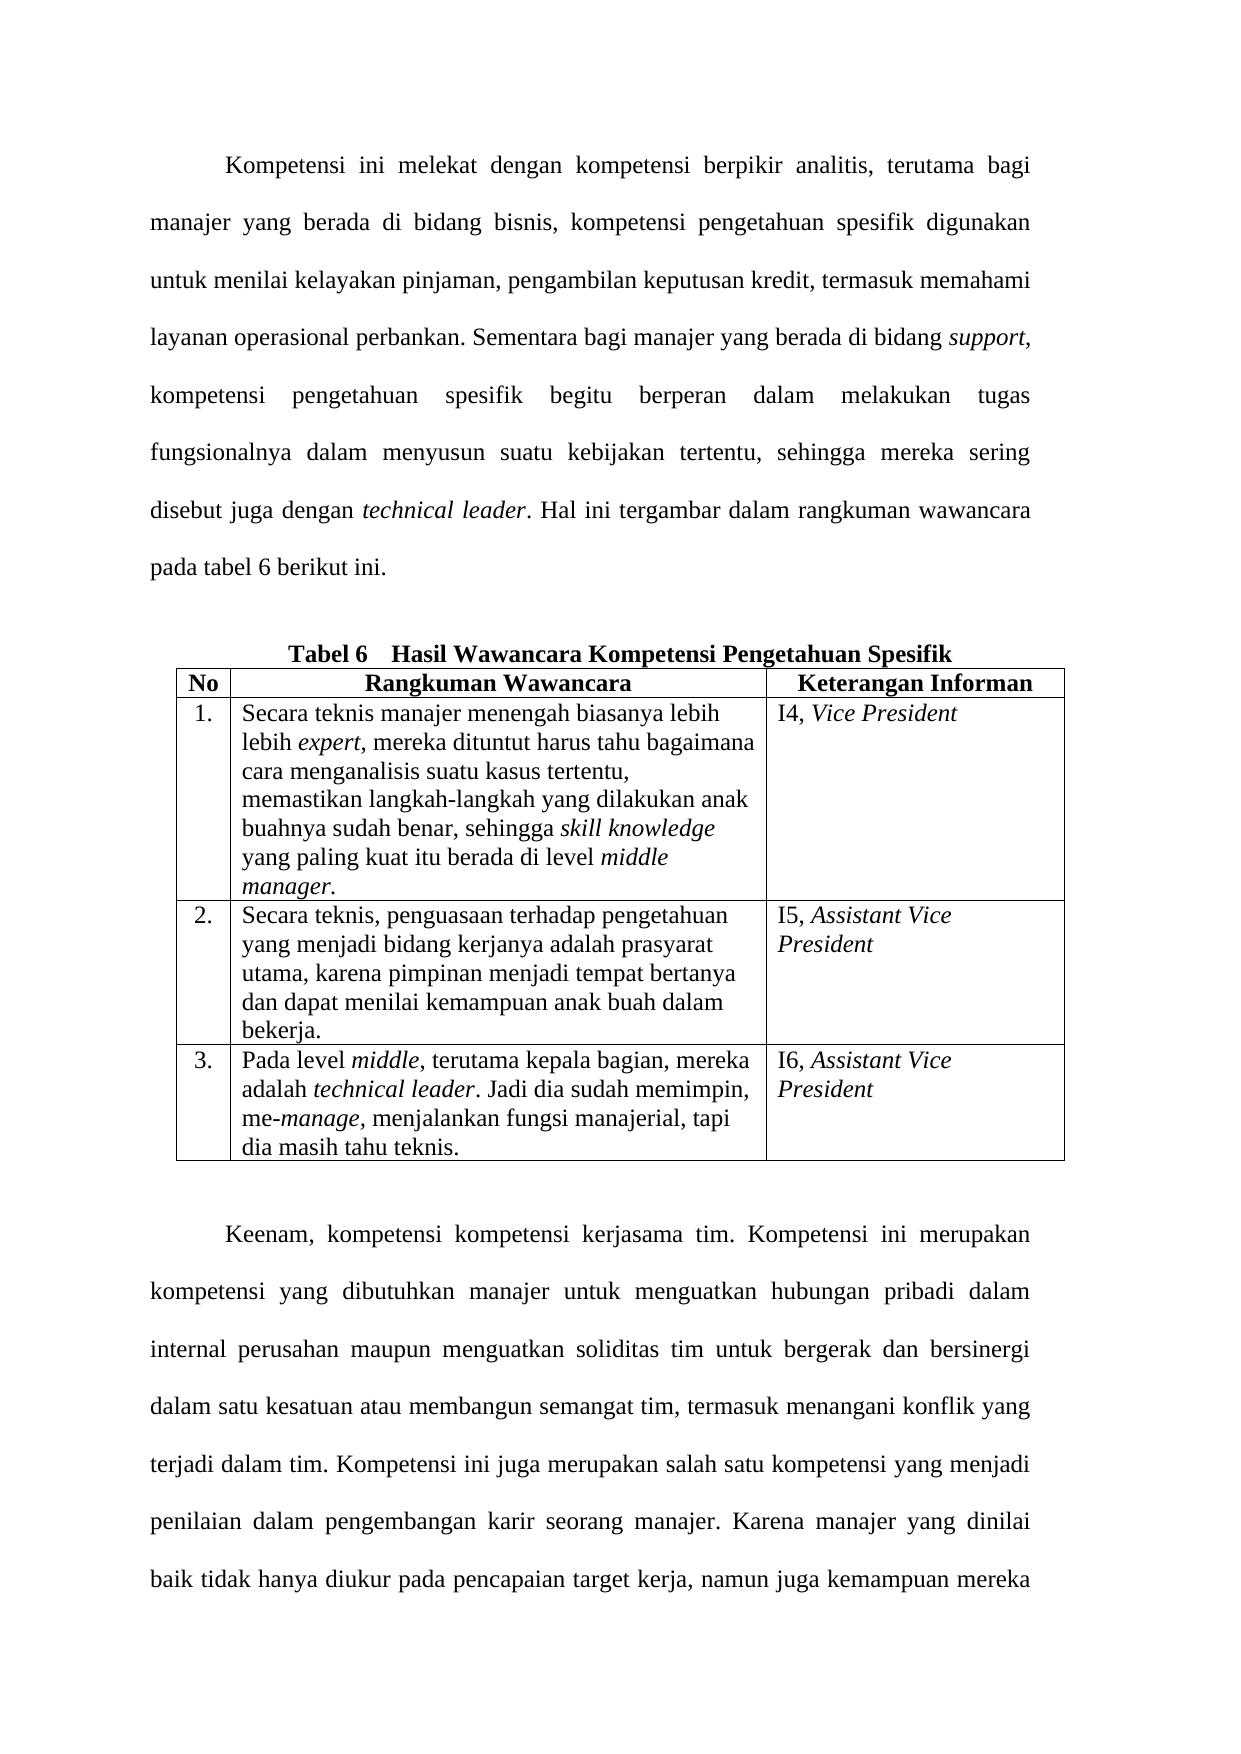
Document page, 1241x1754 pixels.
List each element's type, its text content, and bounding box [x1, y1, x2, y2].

text Kompetensi ini melekat dengan kompetensi berpikir analitis, terutama bagi manajer yang berada di bidang bisnis, kompetensi pengetahuan spesifik digunakan untuk menilai kelayakan pinjaman, pengambilan keputusan kredit, termasuk memahami layanan operasional perbankan. Sementara bagi manajer yang berada di bidang support, kompetensi pengetahuan spesifik begitu berperan dalam melakukan tugas fungsionalnya dalam menyusun suatu kebijakan tertentu, sehingga mereka sering disebut juga dengan technical leader. Hal ini tergambar dalam rangkuman wawancara pada tabel 6 berikut ini. [150, 150, 1031, 581]
table_cell Secara teknis, penguasaan terhadap pengetahuan yang menjadi bidang kerjanya adalah prasyarat utama, karena pimpinan menjadi tempat bertanya dan dapat menilai kemampuan anak buah dalam bekerja. [231, 901, 766, 1044]
table_cell Secara teknis manajer menengah biasanya lebih lebih expert, mereka dituntut harus tahu bagaimana cara menganalisis suatu kasus tertentu, memastikan langkah-langkah yang dilakukan anak buahnya sudah benar, sehingga skill knowledge yang paling kuat itu berada di level middle manager. [231, 698, 766, 899]
table_cell Pada level middle, terutama kepala bagian, mereka adalah technical leader. Jadi dia sudah memimpin, me-manage, menjalankan fungsi manajerial, tapi dia masih tahu teknis. [231, 1045, 766, 1160]
table_cell 2. [177, 901, 230, 1044]
table_cell 3. [177, 1045, 230, 1160]
table_cell I4, Vice President [767, 698, 1064, 899]
text Tabel 6 Hasil Wawancara Kompetensi Pengetahuan Spesifik [150, 639, 1090, 667]
table_cell 1. [177, 698, 230, 899]
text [150, 1219, 1031, 1593]
table_header Keterangan Informan [767, 669, 1064, 697]
table_cell I5, Assistant Vice President [767, 901, 1064, 1044]
table_header No [177, 669, 230, 697]
table_cell I6, Assistant Vice President [767, 1045, 1064, 1160]
table_header Rangkuman Wawancara [231, 669, 766, 697]
